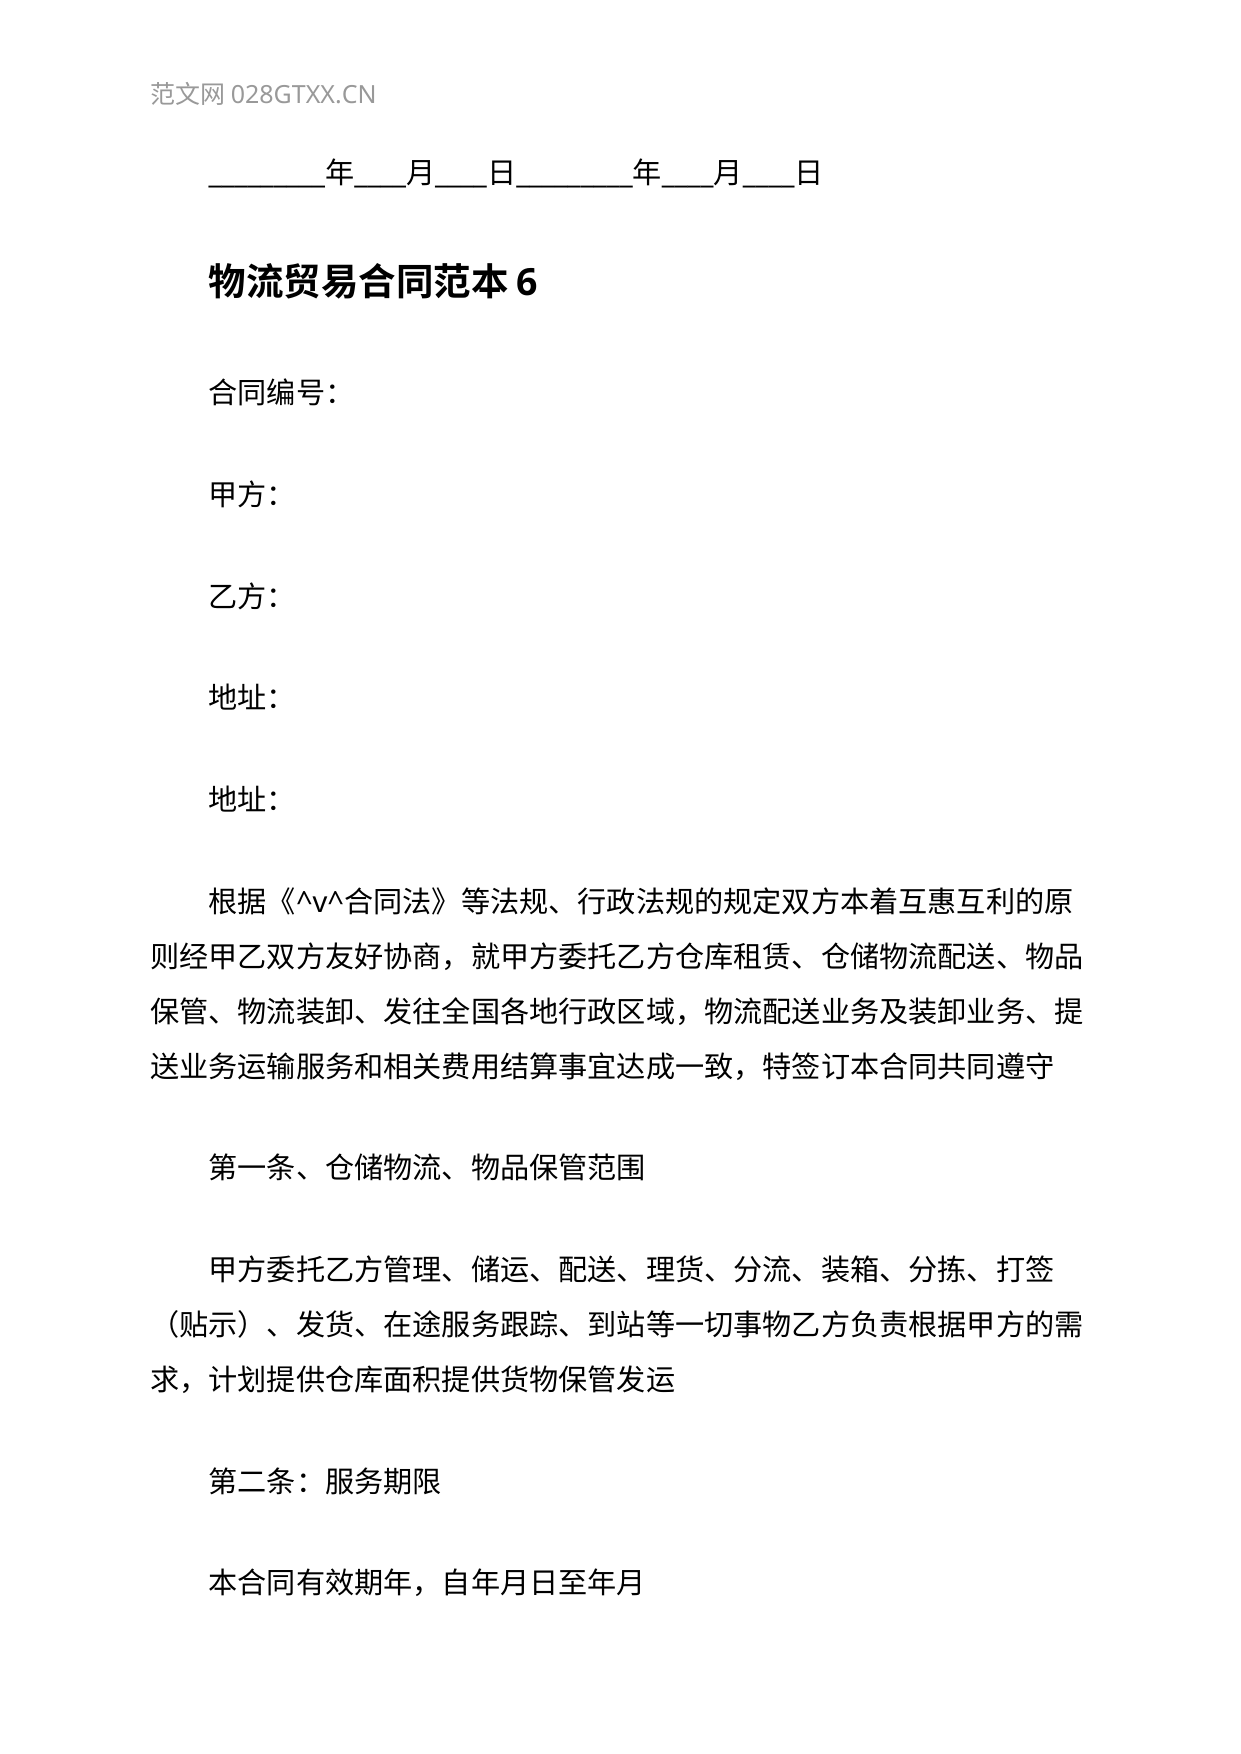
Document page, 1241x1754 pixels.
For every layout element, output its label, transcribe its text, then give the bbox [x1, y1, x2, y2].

text 第二条：服务期限 [150, 1458, 1090, 1501]
text 地址： [150, 675, 1090, 717]
text 地址： [150, 777, 1090, 819]
text 根据《^v^合同法》等法规、行政法规的规定双方本着互惠互利的原则经甲乙双方友好协商，就甲方委托乙方仓库租赁、仓储物流配送、物品保管、物流装卸、发往全国各地行政区域，物流配送业务及装卸业务、提送业务运输服务和相关费用结算事宜达成一致，特签订本合同共同遵守 [150, 878, 1090, 1086]
text 甲方委托乙方管理、储运、配送、理货、分流、装箱、分拣、打签（贴示）、发货、在途服务跟踪、到站等一切事物乙方负责根据甲方的需求，计划提供仓库面积提供货物保管发运 [150, 1247, 1090, 1399]
text _________年____月____日_________年____月____日 [150, 150, 1090, 192]
text 物流贸易合同范本6 [150, 252, 1090, 306]
text 甲方： [150, 471, 1090, 514]
text 本合同有效期年，自年月日至年月 [150, 1560, 1090, 1602]
text 第一条、仓储物流、物品保管范围 [150, 1145, 1090, 1187]
text 乙方： [150, 573, 1090, 615]
text 合同编号： [150, 369, 1090, 412]
